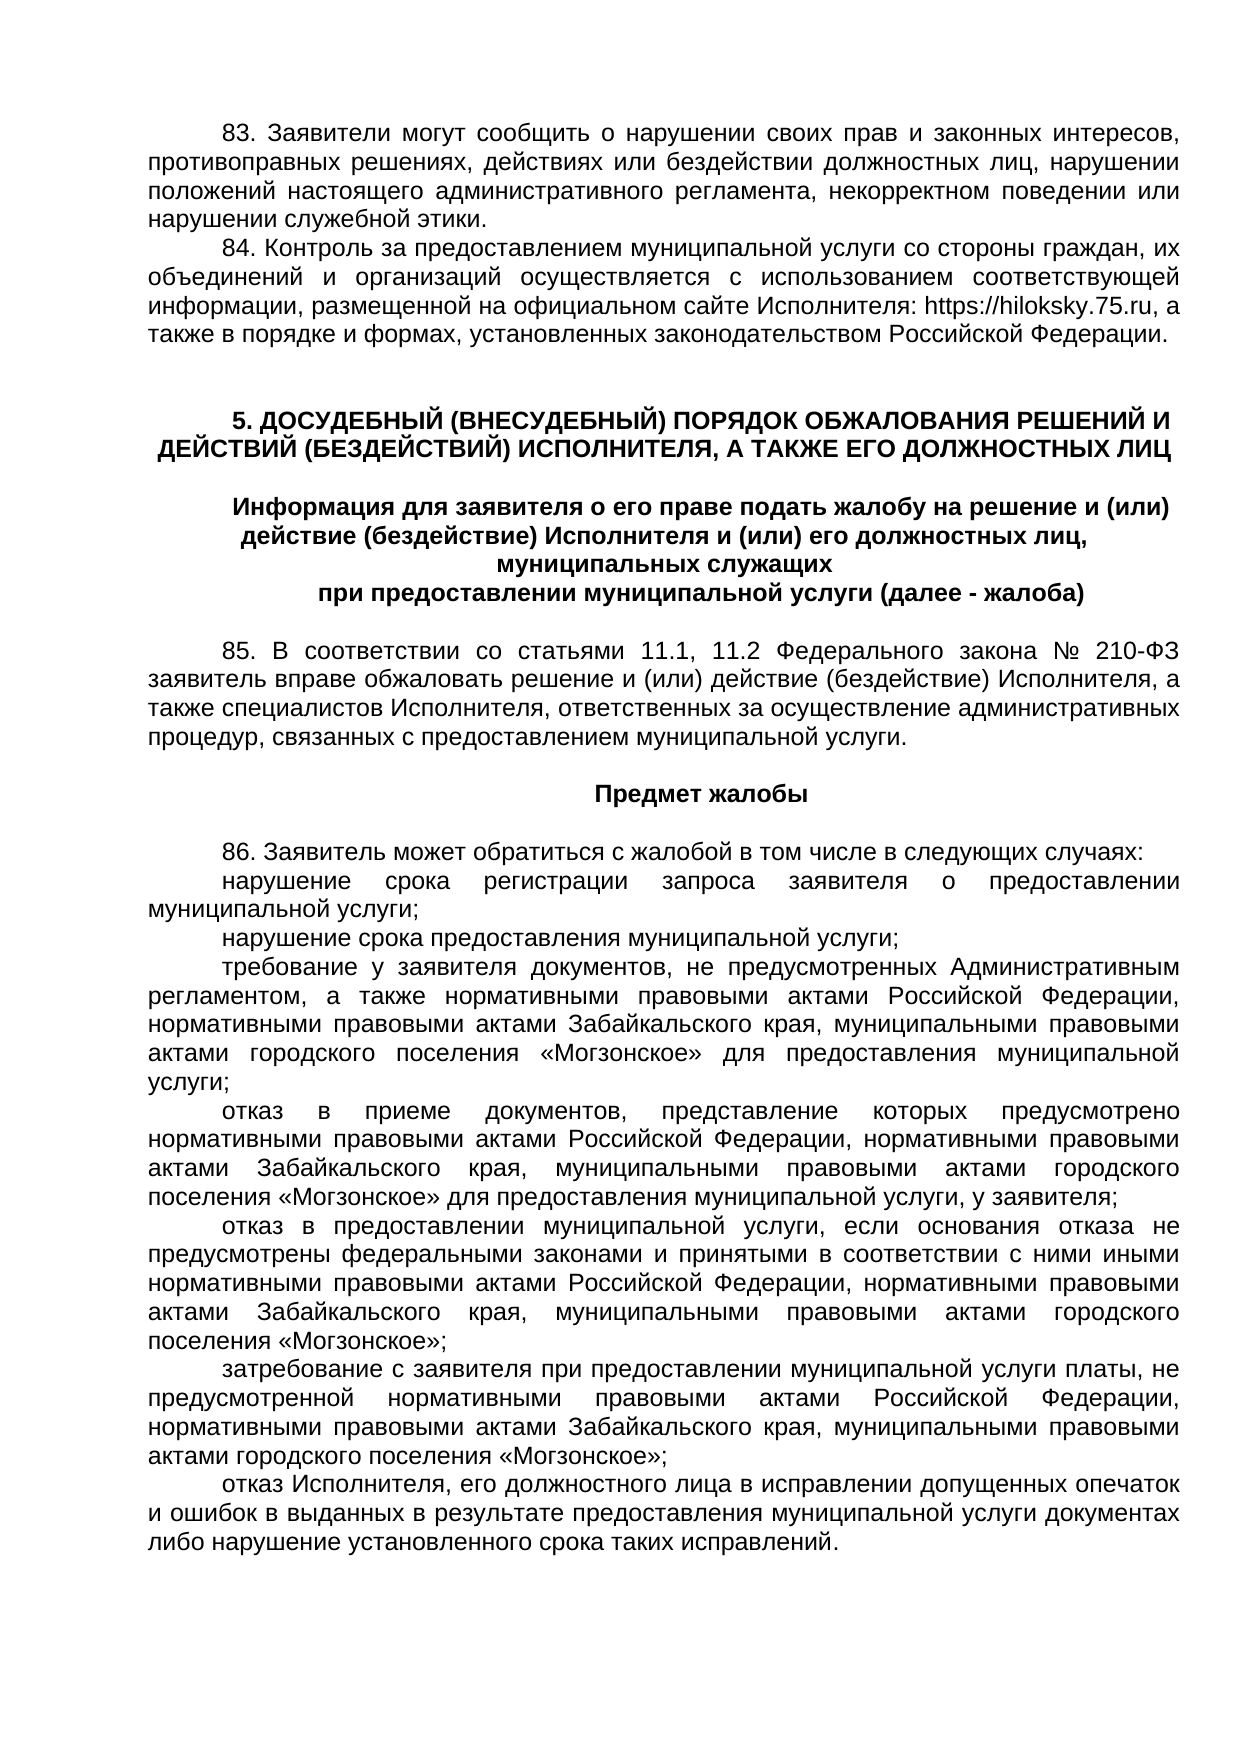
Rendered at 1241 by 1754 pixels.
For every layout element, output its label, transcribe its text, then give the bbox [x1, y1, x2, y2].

text затребование с заявителя при предоставлении муниципальной услуги платы, не предусмотренной нормативными правовыми актами Российской Федерации, нормативными правовыми актами Забайкальского края, муниципальными правовыми актами городского поселения «Могзонское»; [148, 1354, 1181, 1469]
text Информация для заявителя о его праве подать жалобу на решение и (или) действие (бездействие) Исполнителя и (или) его должностных лиц, муниципальных служащих [148, 492, 1181, 578]
text отказ в приеме документов, представление которых предусмотрено нормативными правовыми актами Российской Федерации, нормативными правовыми актами Забайкальского края, муниципальными правовыми актами городского поселения «Могзонское» для предоставления муниципальной услуги, у заявителя; [148, 1096, 1181, 1211]
text при предоставлении муниципальной услуги (далее - жалоба) [148, 578, 1181, 607]
text 84. Контроль за предоставлением муниципальной услуги со стороны граждан, их объединений и организаций осуществляется с использованием соответствующей информации, размещенной на официальном сайте Исполнителя: https://hiloksky.75.ru, а также в порядке и формах, установленных законодательством Российской Федерации. [148, 233, 1181, 348]
text Предмет жалобы [148, 779, 1181, 808]
text отказ Исполнителя, его должностного лица в исправлении допущенных опечаток и ошибок в выданных в результате предоставления муниципальной услуги документах либо нарушение установленного срока таких исправлений. [148, 1469, 1181, 1556]
text 85. В соответствии со статьями 11.1, 11.2 Федерального закона № 210-ФЗ заявитель вправе обжаловать решение и (или) действие (бездействие) Исполнителя, а также специалистов Исполнителя, ответственных за осуществление административных процедур, связанных с предоставлением муниципальной услуги. [148, 636, 1181, 751]
text нарушение срока регистрации запроса заявителя о предоставлении муниципальной услуги; [148, 866, 1181, 923]
text отказ в предоставлении муниципальной услуги, если основания отказа не предусмотрены федеральными законами и принятыми в соответствии с ними иными нормативными правовыми актами Российской Федерации, нормативными правовыми актами Забайкальского края, муниципальными правовыми актами городского поселения «Могзонское»; [148, 1211, 1181, 1354]
text нарушение срока предоставления муниципальной услуги; [148, 923, 1181, 952]
text 5. ДОСУДЕБНЫЙ (ВНЕСУДЕБНЫЙ) ПОРЯДОК ОБЖАЛОВАНИЯ РЕШЕНИЙ И ДЕЙСТВИЙ (БЕЗДЕЙСТВИЙ) ИСПОЛНИТЕЛЯ, А ТАКЖЕ ЕГО ДОЛЖНОСТНЫХ ЛИЦ [148, 406, 1181, 463]
text 86. Заявитель может обратиться с жалобой в том числе в следующих случаях: [148, 837, 1181, 866]
text 83. Заявители могут сообщить о нарушении своих прав и законных интересов, противоправных решениях, действиях или бездействии должностных лиц, нарушении положений настоящего административного регламента, некорректном поведении или нарушении служебной этики. [148, 118, 1181, 233]
text требование у заявителя документов, не предусмотренных Административным регламентом, а также нормативными правовыми актами Российской Федерации, нормативными правовыми актами Забайкальского края, муниципальными правовыми актами городского поселения «Могзонское» для предоставления муниципальной услуги; [148, 952, 1181, 1096]
